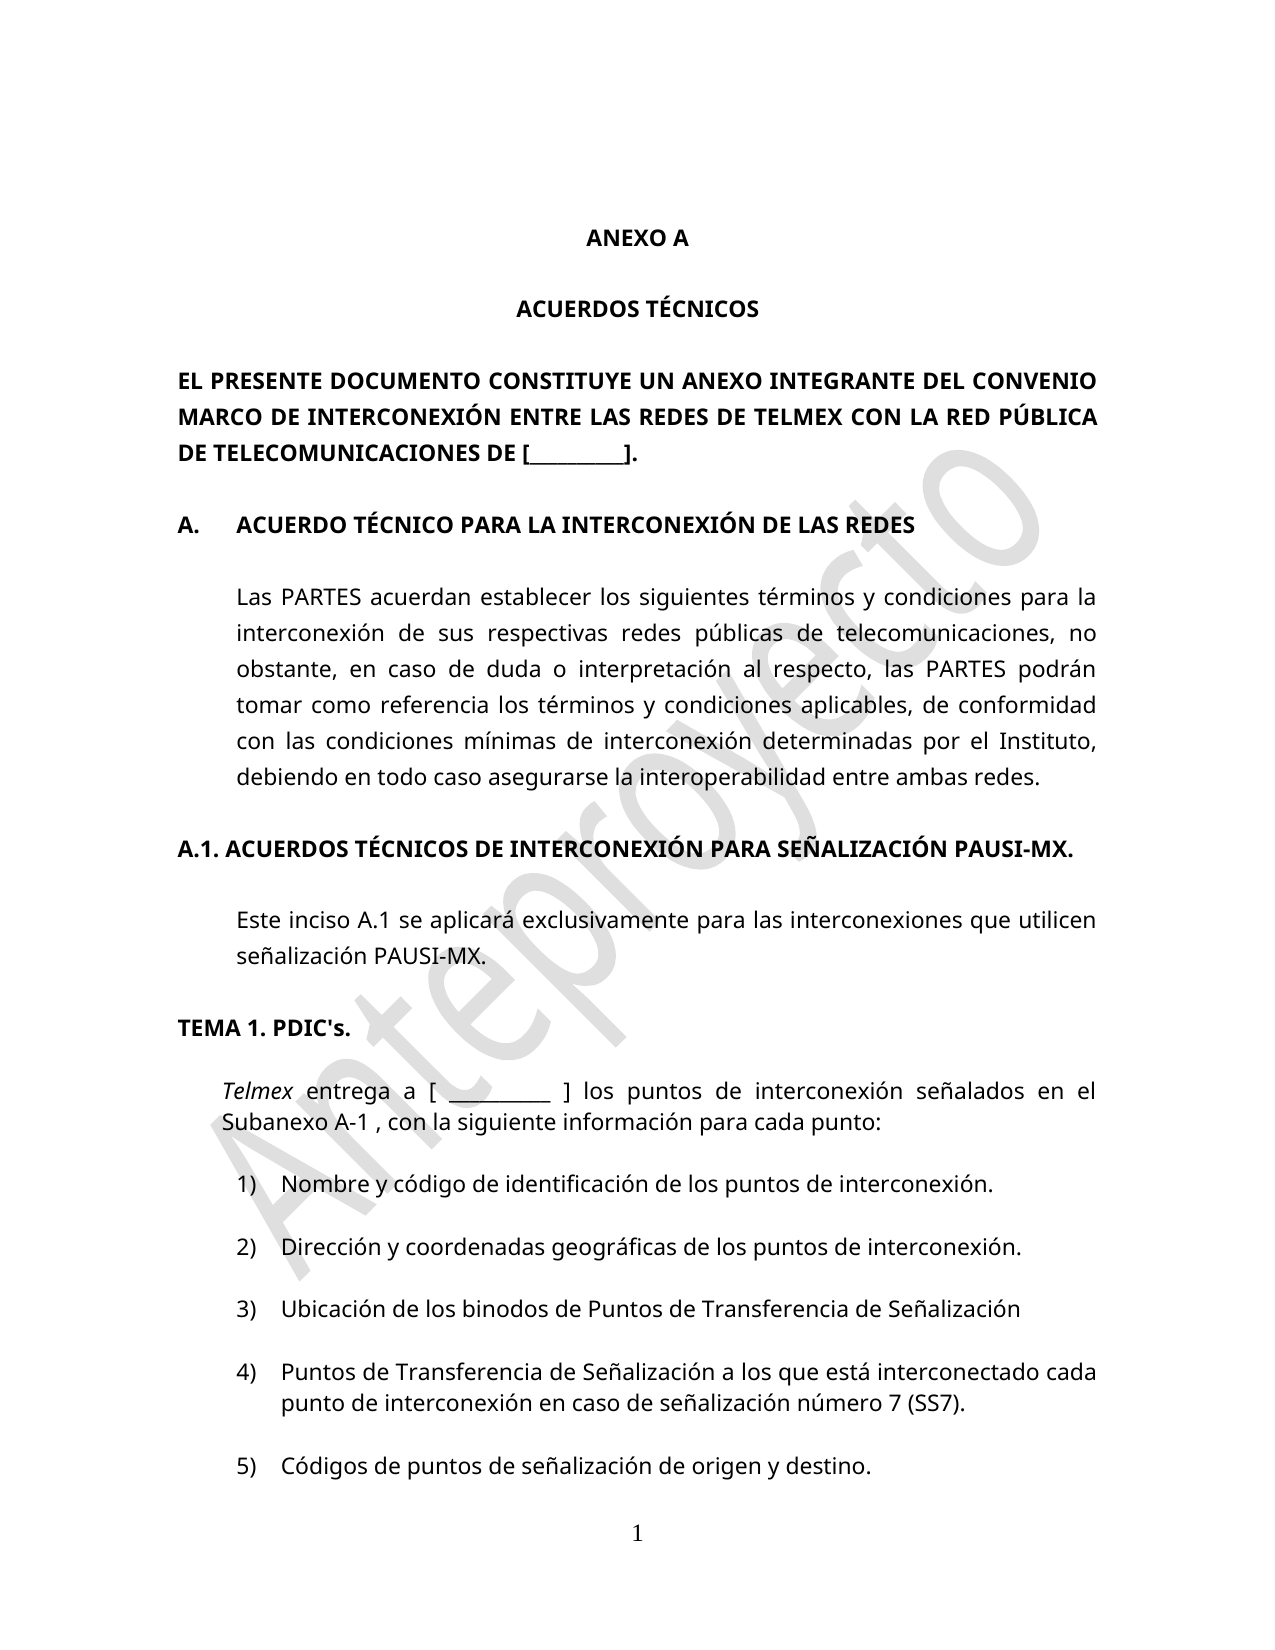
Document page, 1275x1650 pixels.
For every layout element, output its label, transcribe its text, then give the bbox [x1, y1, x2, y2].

text Este inciso A.1 se aplicará exclusivamente para las interconexiones que utilicen señalización PAUSI-MX. [236, 904, 1098, 972]
text 4) Puntos de Transferencia de Señalización a los que está interconectado cada punto de interconexión en caso de señalización número 7 (SS7). [236, 1356, 1098, 1418]
list Las PARTES acuerdan establecer los siguientes términos y condiciones para la interconexión de sus respectivas redes públicas de telecomunicaciones, no obstante, en caso de duda o interpretación al respecto, las PARTES podrán tomar como referencia los términos y condiciones aplicables, de conformidad con las condiciones mínimas de interconexión determinadas por el Instituto, debiendo en todo caso asegurarse la interoperabilidad entre ambas redes. [236, 581, 1098, 792]
text EL PRESENTE DOCUMENTO CONSTITUYE UN ANEXO INTEGRANTE DEL CONVENIO MARCO DE INTERCONEXIÓN ENTRE LAS REDES DE TELMEX CON LA RED PÚBLICA DE TELECOMUNICACIONES DE [__________]. [177, 365, 1098, 468]
text ACUERDOS TÉCNICOS [177, 293, 1098, 325]
text 5) Códigos de puntos de señalización de origen y destino. [236, 1450, 1098, 1481]
text 2) Dirección y coordenadas geográficas de los puntos de interconexión. [236, 1231, 1098, 1262]
text A.1. ACUERDOS TÉCNICOS DE INTERCONEXIÓN PARA SEÑALIZACIÓN PAUSI-MX. [177, 832, 1098, 864]
text TEMA 1. PDIC's. [177, 1012, 1098, 1043]
text Telmex entrega a [ __________ ] los puntos de interconexión señalados en el Subanexo A-1 , con la siguiente información para cada punto: [222, 1075, 1098, 1137]
text 3) Ubicación de los binodos de Puntos de Transferencia de Señalización [236, 1293, 1098, 1325]
text 1) Nombre y código de identificación de los puntos de interconexión. [236, 1168, 1098, 1200]
list ACUERDO TÉCNICO PARA LA INTERCONEXIÓN DE LAS REDES [177, 509, 1098, 540]
text ANEXO A [177, 222, 1098, 253]
